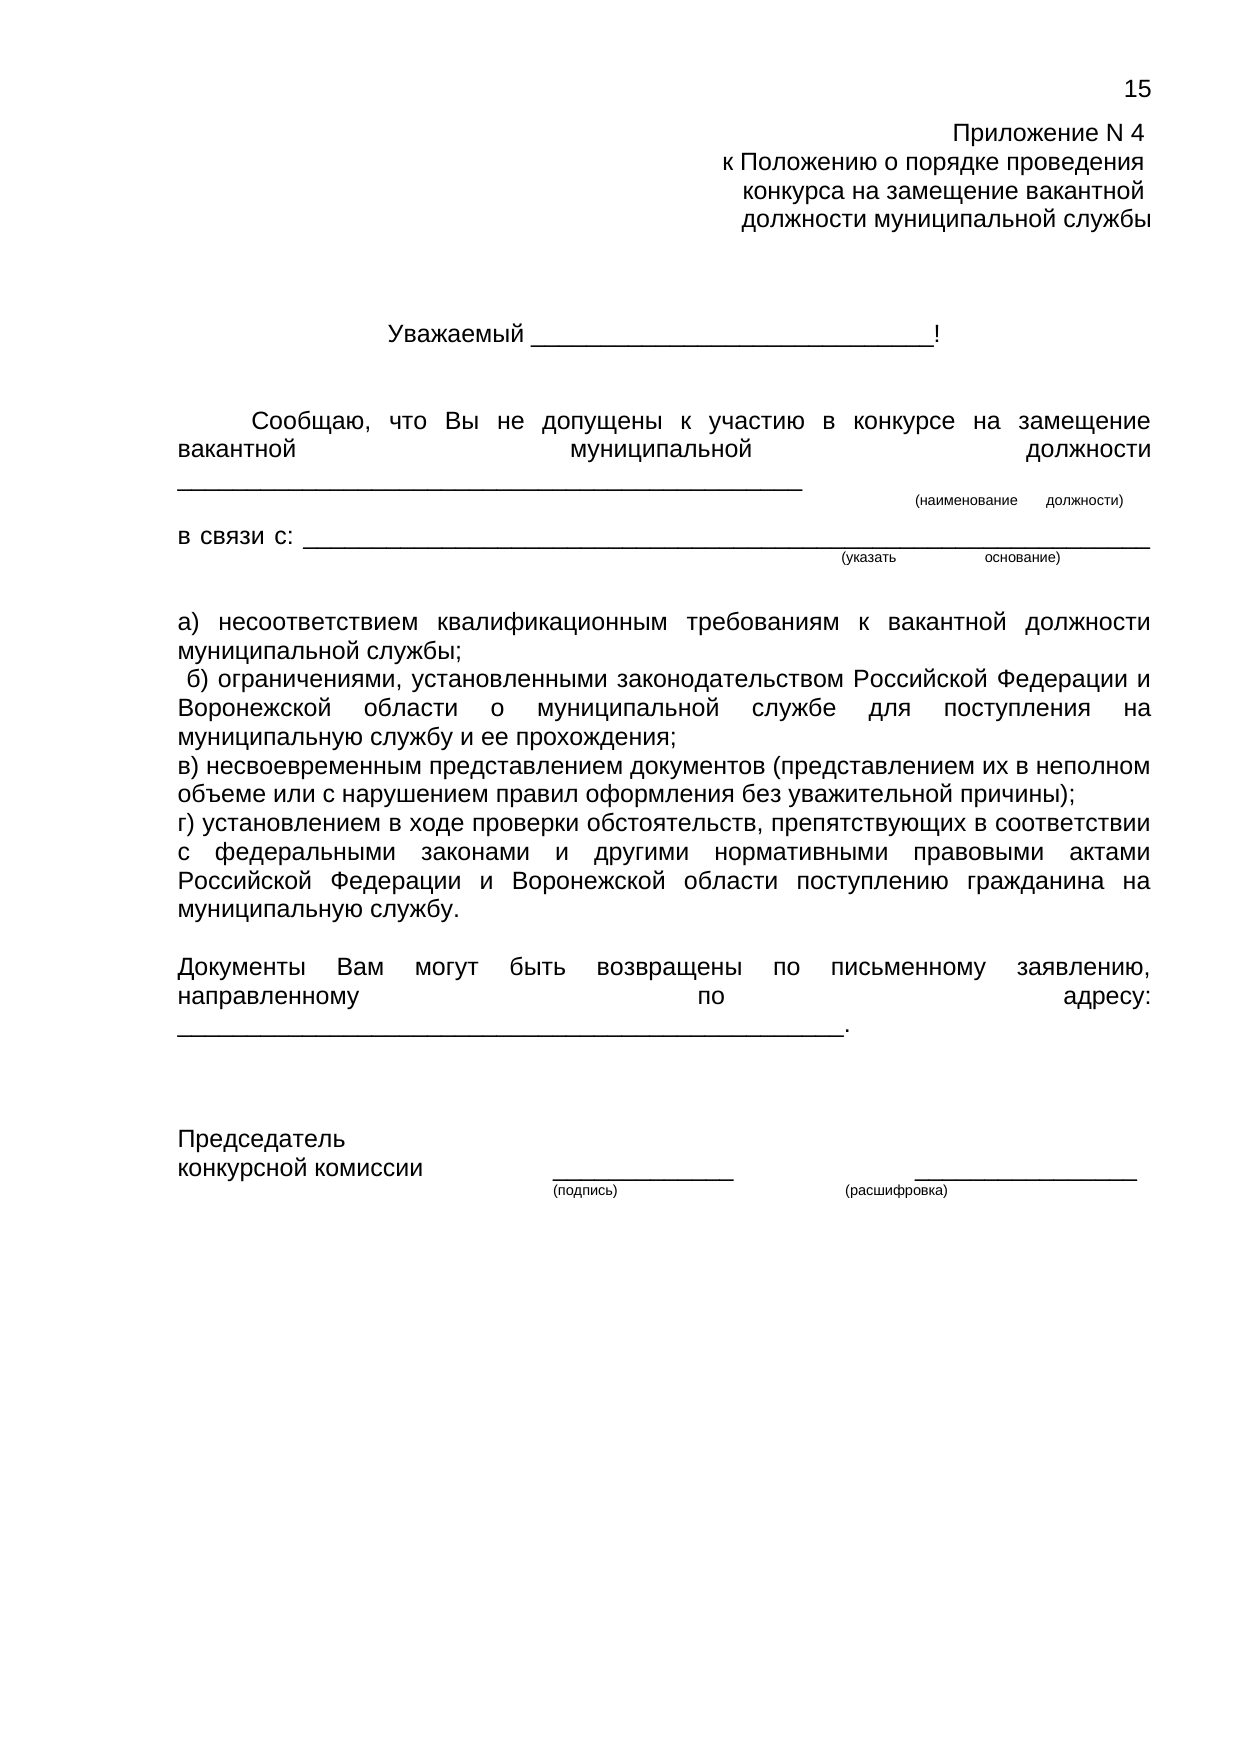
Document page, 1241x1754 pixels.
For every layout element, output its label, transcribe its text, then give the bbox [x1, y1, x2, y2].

text в) несвоевременным представлением документов (представлением их в неполном объеме или с нарушением правил оформления без уважительной причины); [177, 751, 1152, 808]
text Председатель [177, 1096, 1152, 1153]
text Уважаемый _____________________________! [177, 291, 1152, 348]
text конкурсной комиссии _____________ ________________ [177, 1153, 1152, 1182]
text Сообщаю, что Вы не допущены к участию в конкурсе на замещение вакантной муниципальной должности _____________________________________________ (наименование должности) в связи с: _____________________________________________________________ (указать основание) [177, 348, 1152, 607]
text б) ограничениями, установленными законодательством Российской Федерации и Воронежской области о муниципальной службе для поступления на муниципальную службу и ее прохождения; [177, 664, 1152, 751]
text г) установлением в ходе проверки обстоятельств, препятствующих в соответствии с федеральными законами и другими нормативными правовыми актами Российской Федерации и Воронежской области поступлению гражданина на муниципальную службу. [177, 808, 1152, 923]
text а) несоответствием квалификационным требованиям к вакантной должности муниципальной службы; [177, 607, 1152, 664]
text (подпись) (расшифровка) [546, 1182, 1152, 1211]
text Приложение N 4 к Положению о порядке проведения конкурса на замещение вакантной должности муниципальной службы [177, 118, 1152, 233]
text Документы Вам могут быть возвращены по письменному заявлению, направленному по адресу: ________________________________________________. [177, 923, 1152, 1096]
